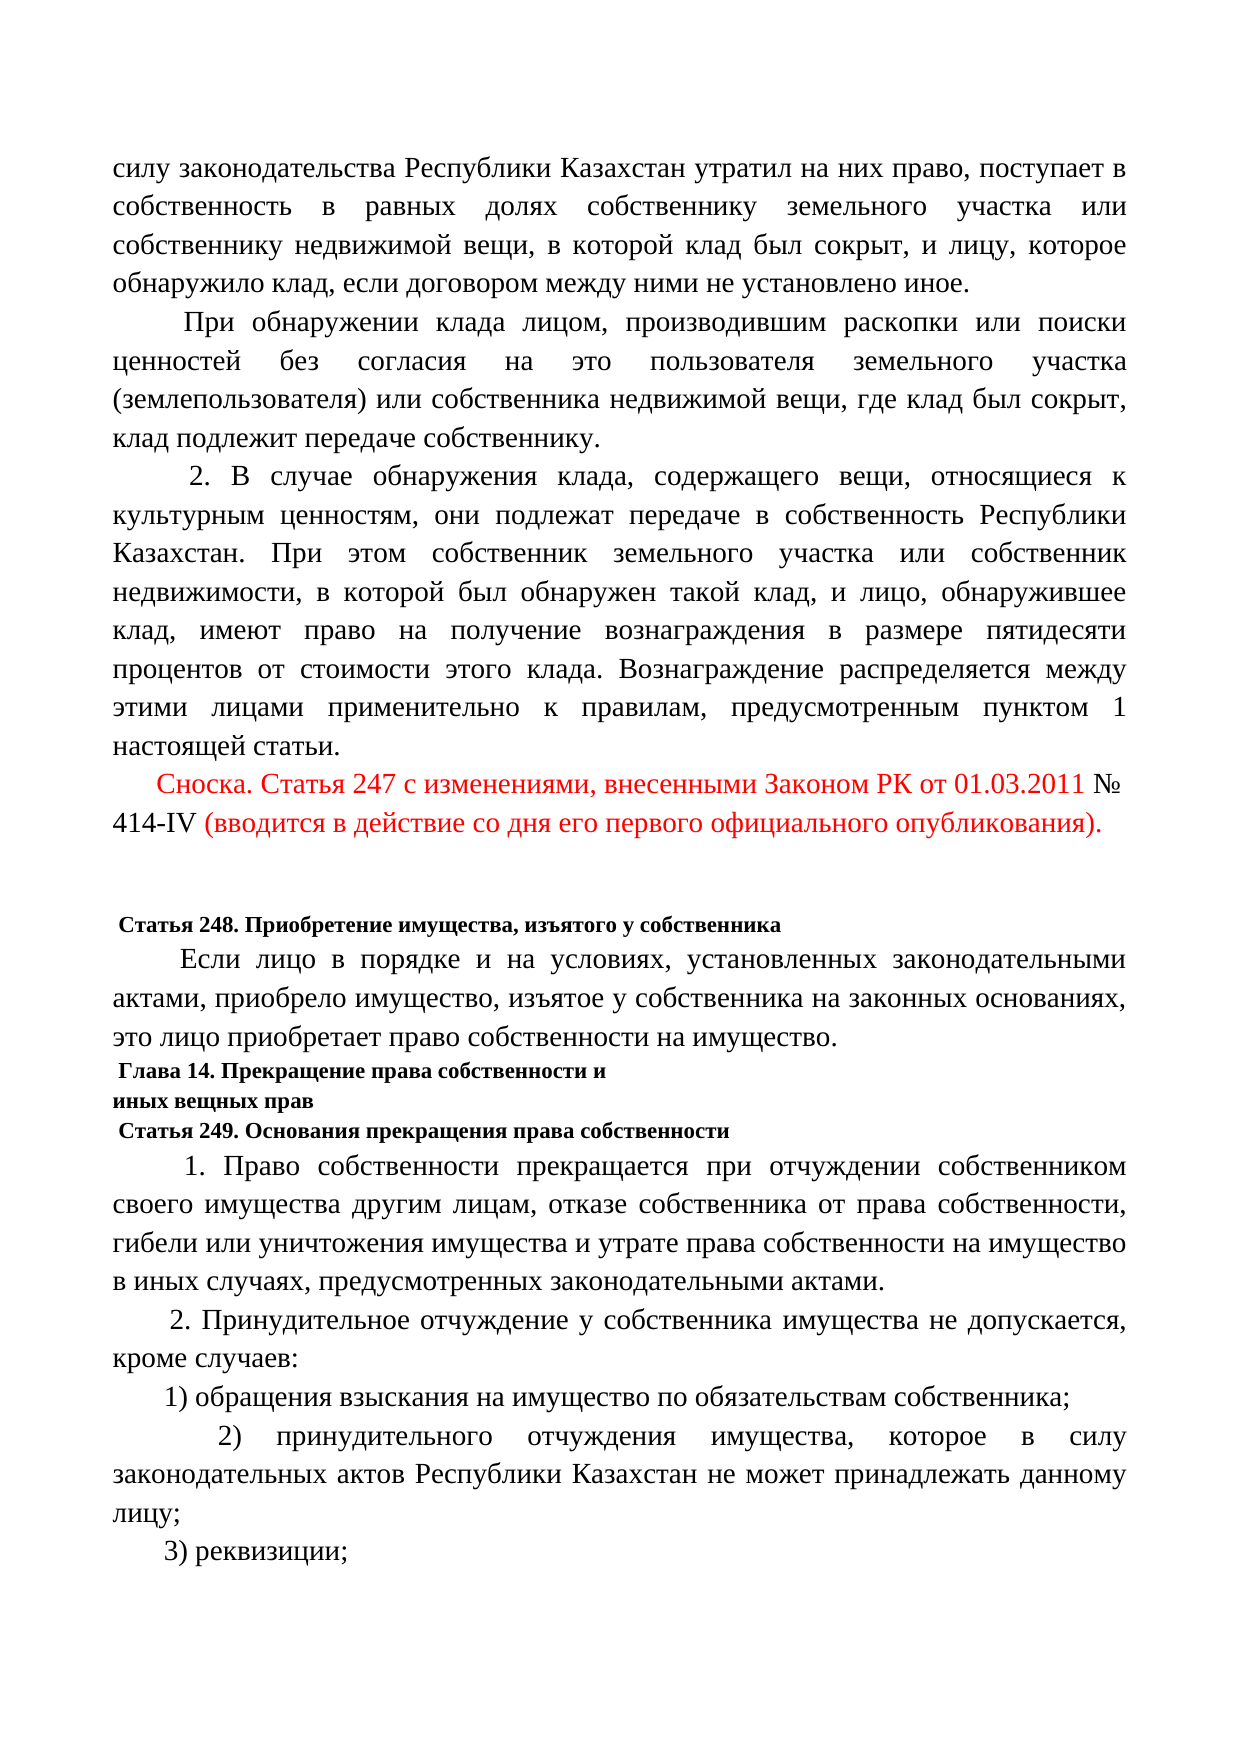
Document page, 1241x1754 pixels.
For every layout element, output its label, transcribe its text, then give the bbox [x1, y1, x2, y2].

text 2) принудительного отчуждения имущества, которое в силу законодательных актов Республики Казахстан не может принадлежать данному лицу; [112, 1418, 1128, 1528]
text Глава 14. Прекращение права собственности и иных вещных прав [112, 1057, 1128, 1114]
text 1) обращения взыскания на имущество по обязательствам собственника; [112, 1379, 1128, 1413]
text Сноска. Статья 247 с изменениями, внесенными Законом РК от 01.03.2011 № 414-IV (вводится в действие со дня его первого официального опубликования). [112, 767, 1128, 907]
text 2. В случае обнаружения клада, содержащего вещи, относящиеся к культурным ценностям, они подлежат передаче в собственность Республики Казахстан. При этом собственник земельного участка или собственник недвижимости, в которой был обнаружен такой клад, и лицо, обнаружившее клад, имеют право на получение вознаграждения в размере пятидесяти процентов от стоимости этого клада. Вознаграждение распределяется между этими лицами применительно к правилам, предусмотренным пунктом 1 настоящей статьи. [112, 458, 1128, 762]
text 3) реквизиции; [112, 1533, 1128, 1567]
text Статья 248. Приобретение имущества, изъятого у собственника [112, 911, 1128, 938]
text При обнаружении клада лицом, производившим раскопки или поиски ценностей без согласия на это пользователя земельного участка (землепользователя) или собственника недвижимой вещи, где клад был сокрыт, клад подлежит передаче собственнику. [112, 304, 1128, 453]
text Статья 249. Основания прекращения права собственности [112, 1118, 1128, 1144]
text 1. Право собственности прекращается при отчуждении собственником своего имущества другим лицам, отказе собственника от права собственности, гибели или уничтожения имущества и утрате права собственности на имущество в иных случаях, предусмотренных законодательными актами. [112, 1148, 1128, 1297]
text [112, 150, 1128, 299]
text 2. Принудительное отчуждение у собственника имущества не допускается, кроме случаев: [112, 1302, 1128, 1374]
text Если лицо в порядке и на условиях, установленных законодательными актами, приобрело имущество, изъятое у собственника на законных основаниях, это лицо приобретает право собственности на имущество. [112, 942, 1128, 1052]
